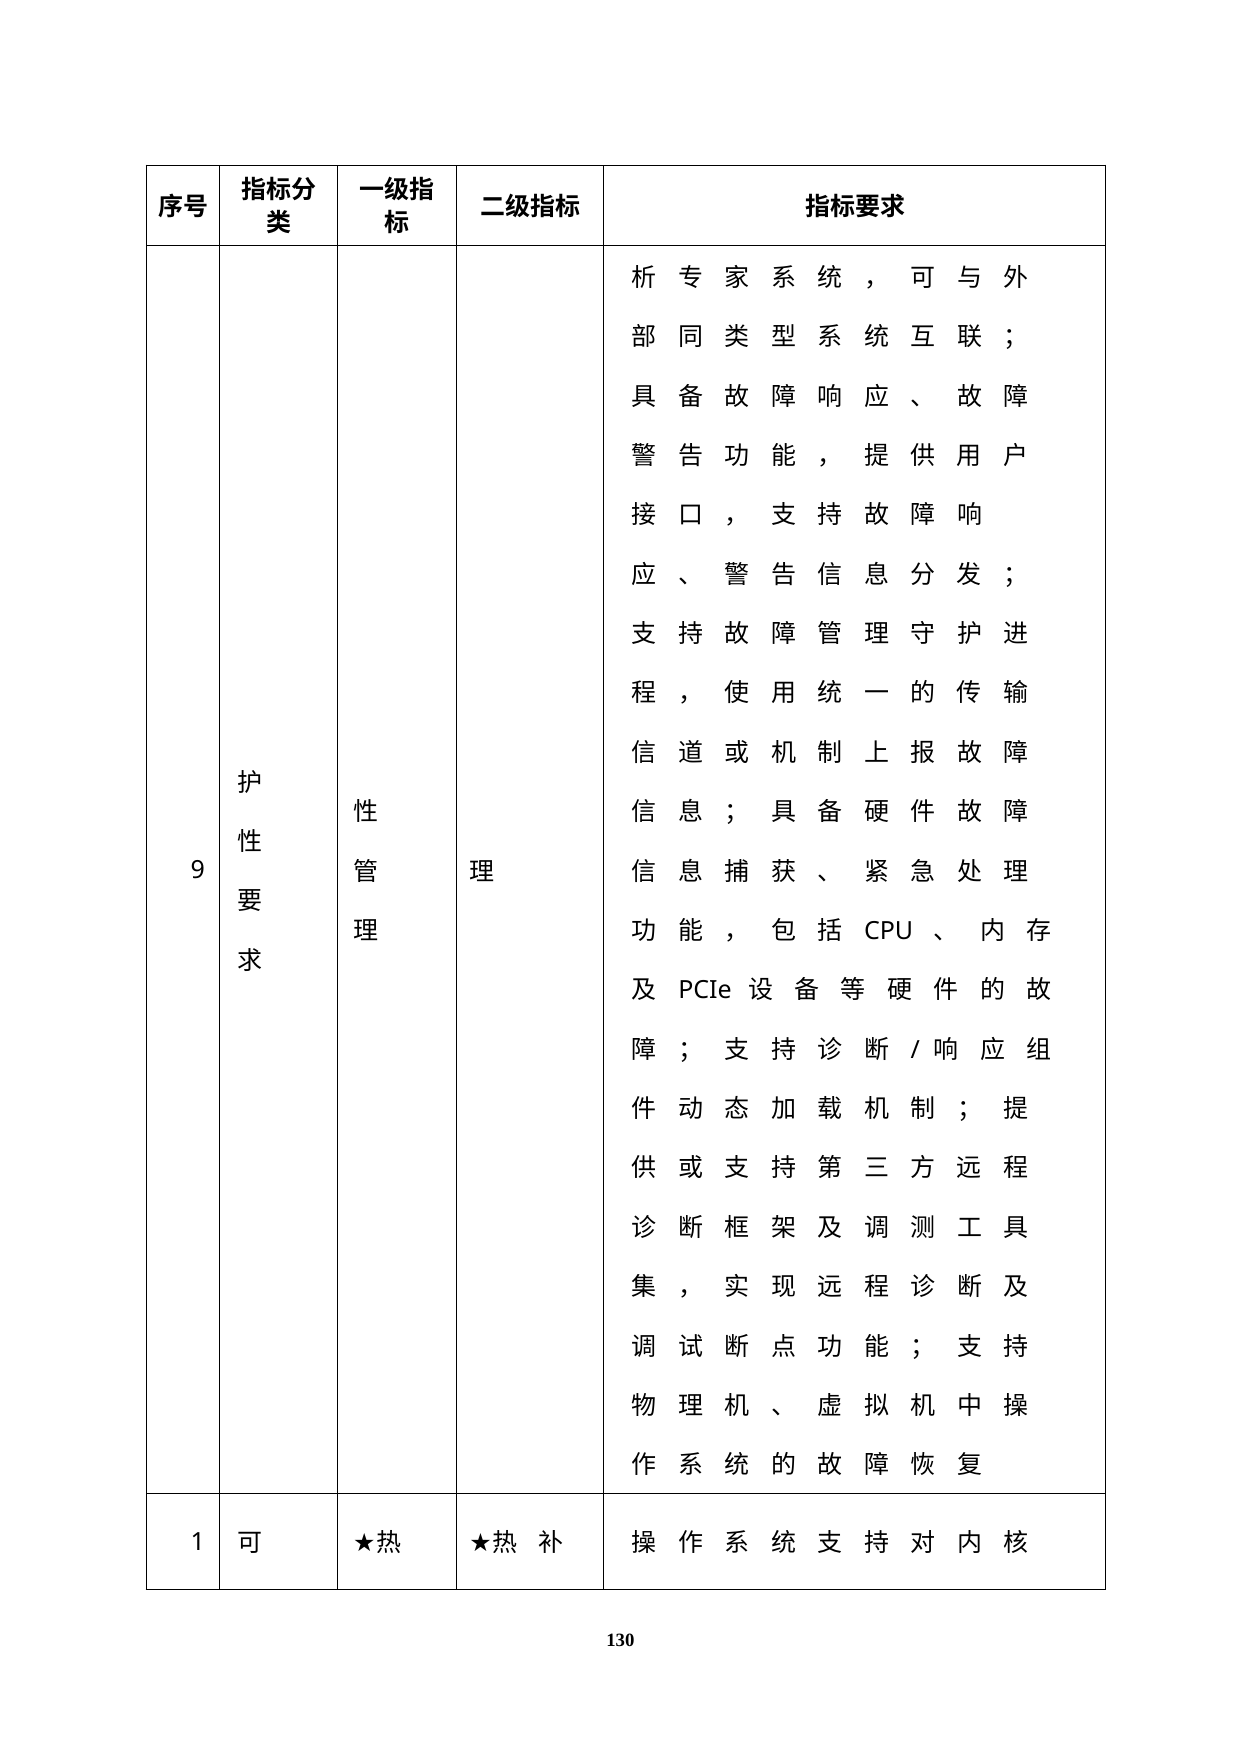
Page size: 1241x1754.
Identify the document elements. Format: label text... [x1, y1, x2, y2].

table_header 指标分类 [220, 166, 337, 245]
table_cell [604, 246, 1105, 1493]
table_cell 139 [147, 246, 219, 1493]
table_header 二级指标 [457, 166, 603, 245]
table_cell ★脆弱性管理 [338, 246, 456, 1493]
table_cell 可维护性要求 [220, 1494, 337, 1588]
table_cell ★热补丁 [338, 1494, 456, 1588]
table_header 指标要求 [604, 166, 1105, 245]
table_cell 140 [147, 1494, 219, 1588]
table_cell 可维护性要求 [220, 246, 337, 1493]
table_cell ★热补丁 [457, 1494, 603, 1588]
table_header 序号 [147, 166, 219, 245]
table_header 一级指标 [338, 166, 456, 245]
table_cell ★脆弱性管理 [457, 246, 603, 1493]
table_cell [604, 1494, 1105, 1588]
